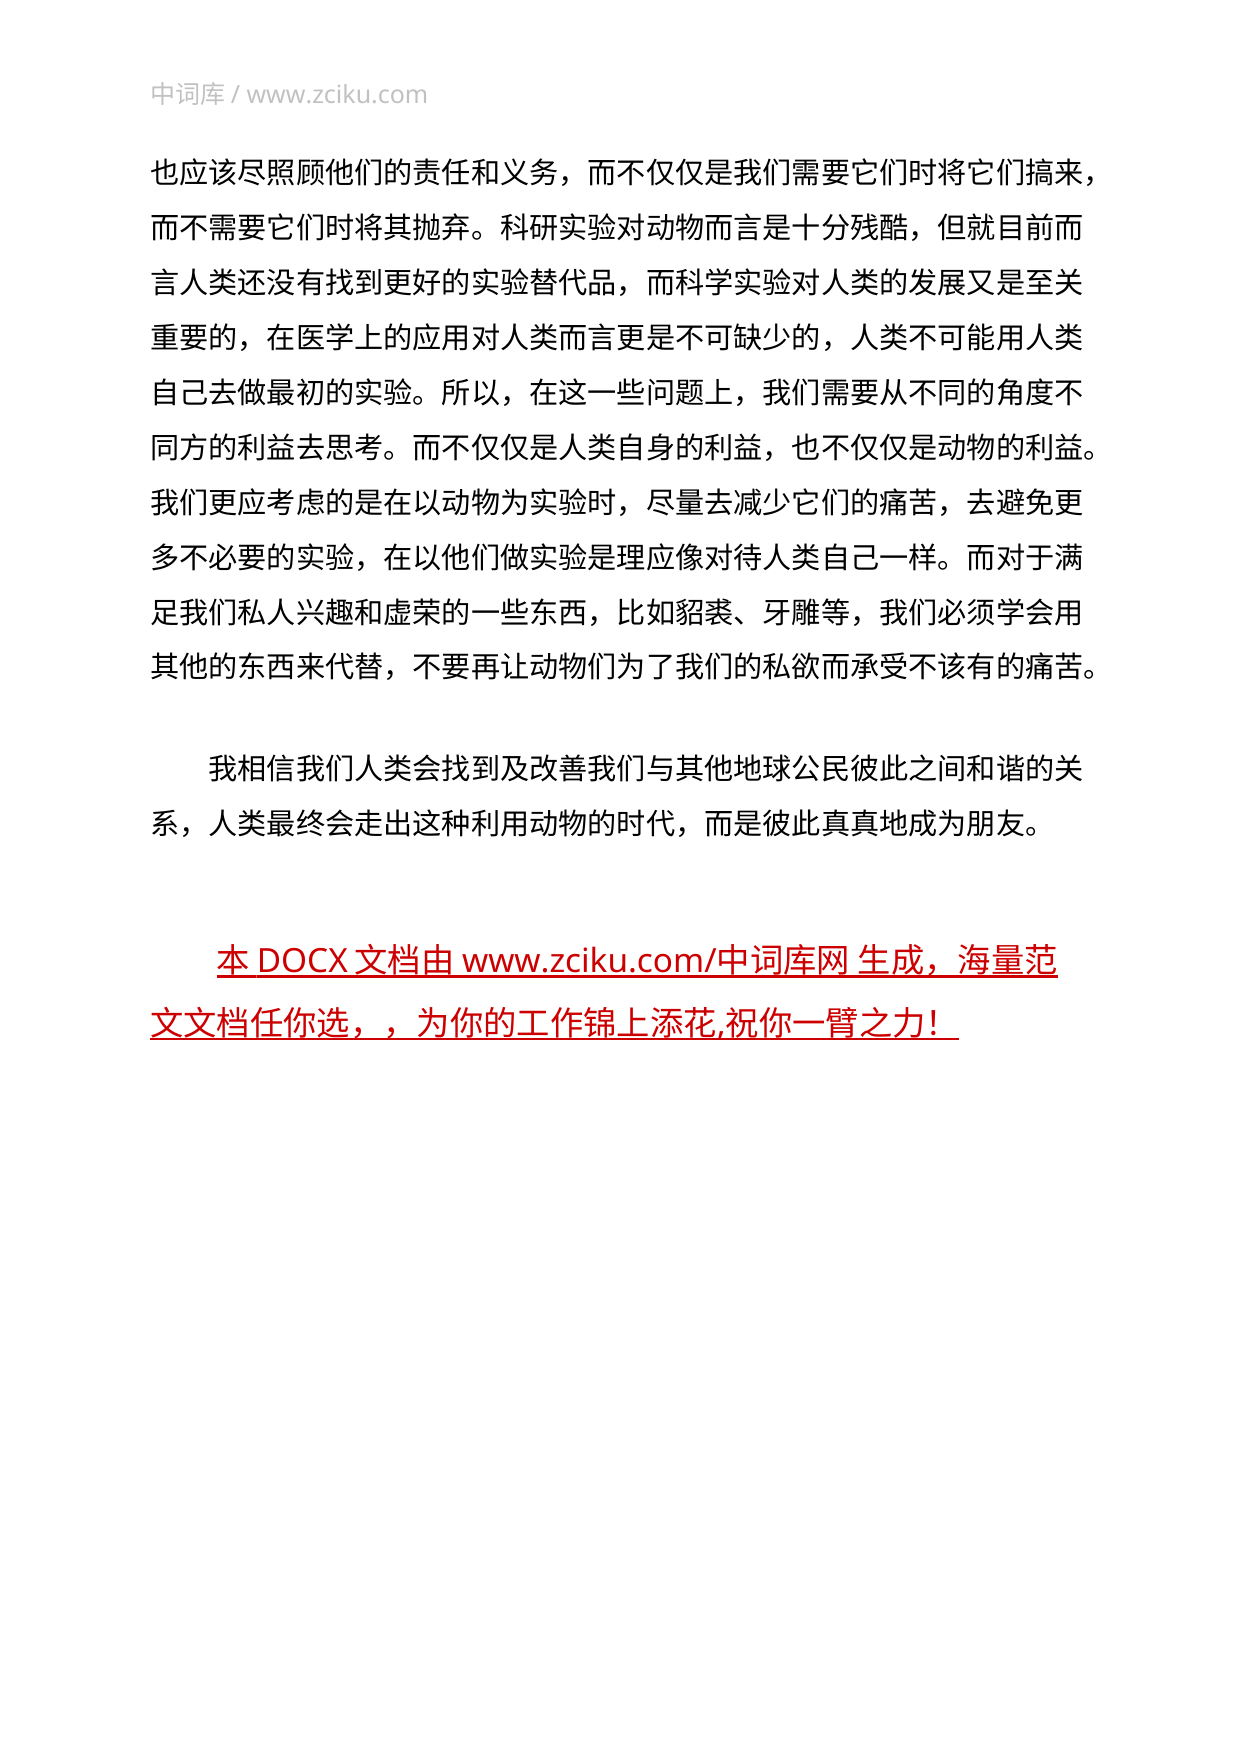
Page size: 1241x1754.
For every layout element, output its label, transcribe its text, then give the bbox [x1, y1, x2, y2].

text 本DOCX文档由 www.zciku.com/中词库网 生成，海量范文文档任你选，，为你的工作锦上添花,祝你一臂之力！ [150, 934, 1090, 1045]
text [150, 150, 1090, 686]
text 我相信我们人类会找到及改善我们与其他地球公民彼此之间和谐的关系，人类最终会走出这种利用动物的时代，而是彼此真真地成为朋友。 [150, 746, 1090, 843]
